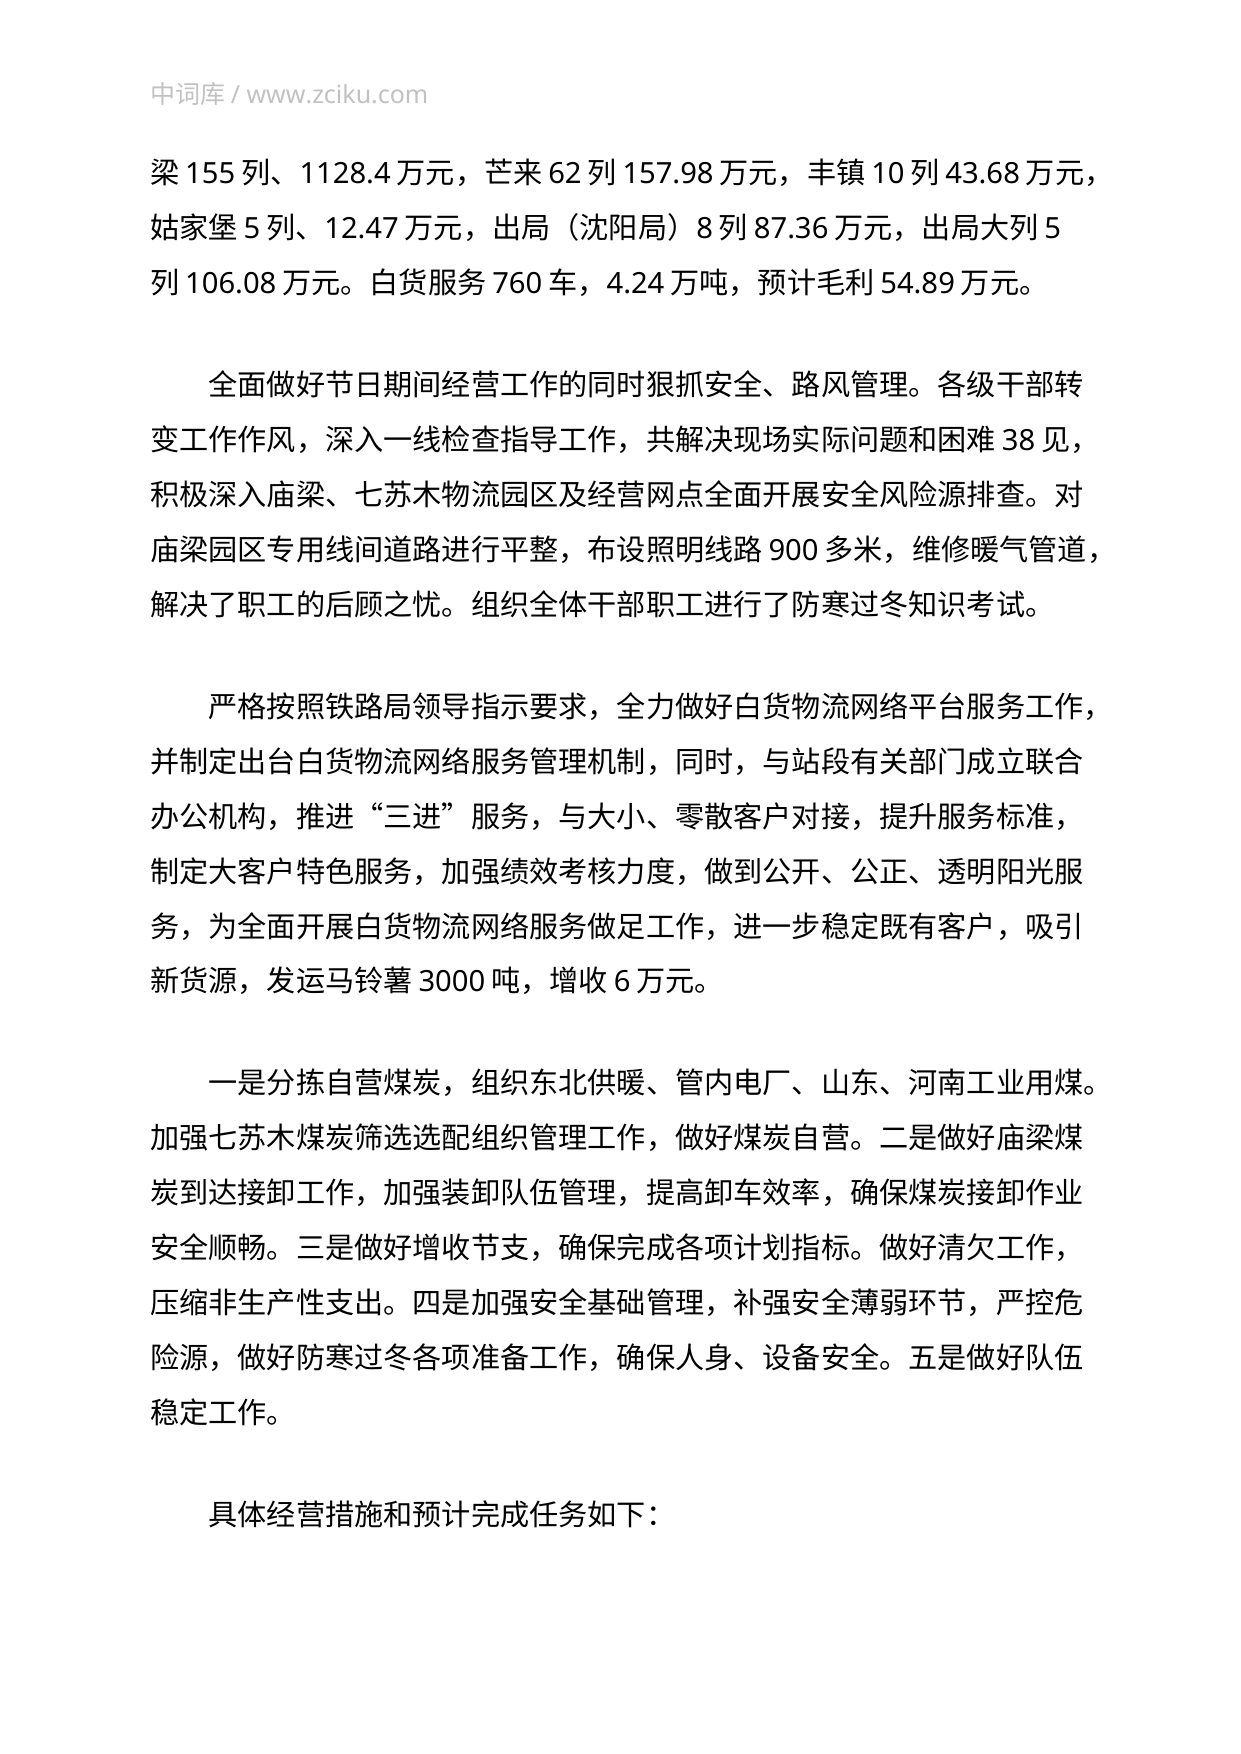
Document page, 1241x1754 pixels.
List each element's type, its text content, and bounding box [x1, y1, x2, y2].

text 一是分拣自营煤炭，组织东北供暖、管内电厂、山东、河南工业用煤。加强七苏木煤炭筛选选配组织管理工作，做好煤炭自营。二是做好庙梁煤炭到达接卸工作，加强装卸队伍管理，提高卸车效率，确保煤炭接卸作业安全顺畅。三是做好增收节支，确保完成各项计划指标。做好清欠工作，压缩非生产性支出。四是加强安全基础管理，补强安全薄弱环节，严控危险源，做好防寒过冬各项准备工作，确保人身、设备安全。五是做好队伍稳定工作。 [150, 1060, 1090, 1432]
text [150, 150, 1090, 302]
text 具体经营措施和预计完成任务如下： [150, 1491, 1090, 1533]
text 全面做好节日期间经营工作的同时狠抓安全、路风管理。各级干部转变工作作风，深入一线检查指导工作，共解决现场实际问题和困难38见，积极深入庙梁、七苏木物流园区及经营网点全面开展安全风险源排查。对庙梁园区专用线间道路进行平整，布设照明线路900多米，维修暖气管道，解决了职工的后顾之忧。组织全体干部职工进行了防寒过冬知识考试。 [150, 362, 1090, 624]
text 严格按照铁路局领导指示要求，全力做好白货物流网络平台服务工作，并制定出台白货物流网络服务管理机制，同时，与站段有关部门成立联合办公机构，推进“三进”服务，与大小、零散客户对接，提升服务标准，制定大客户特色服务，加强绩效考核力度，做到公开、公正、透明阳光服务，为全面开展白货物流网络服务做足工作，进一步稳定既有客户，吸引新货源，发运马铃薯3000吨，增收6万元。 [150, 683, 1090, 1000]
